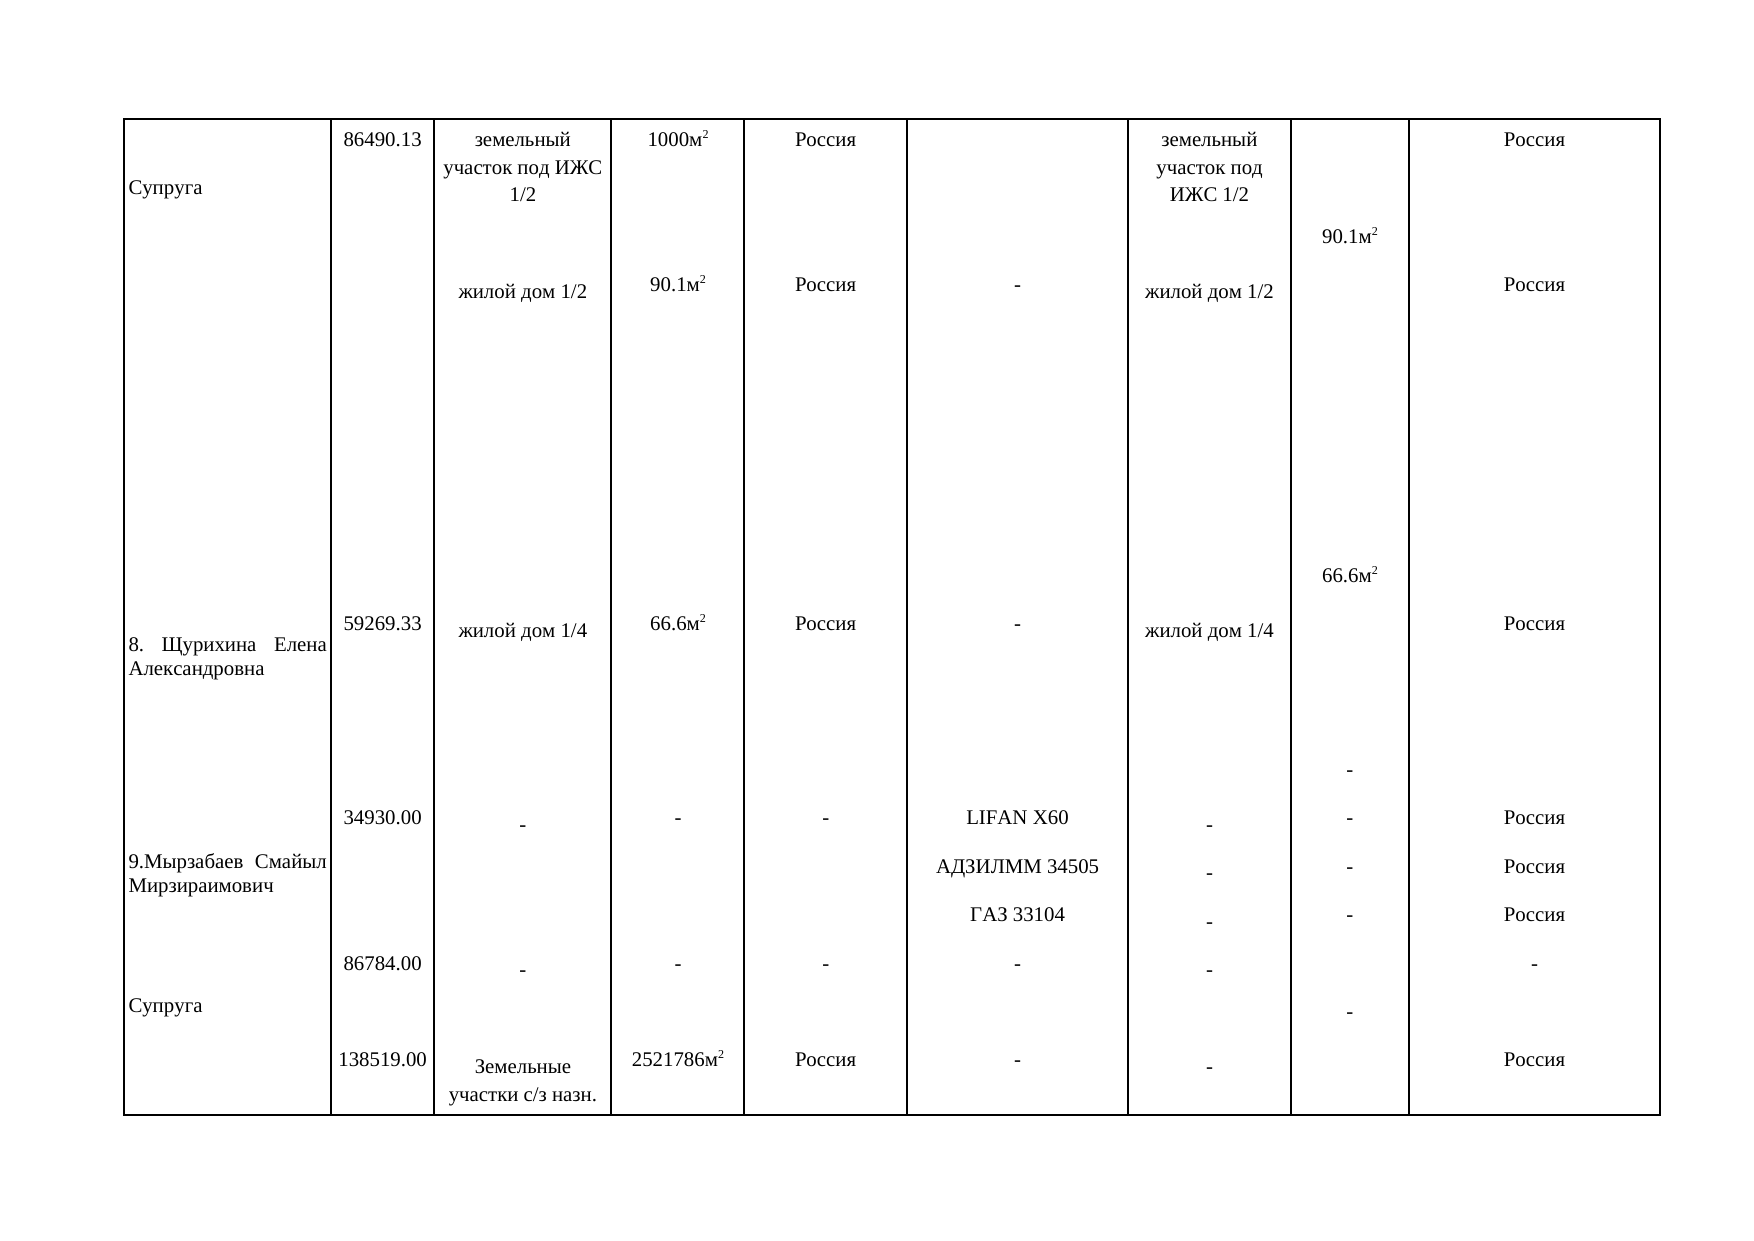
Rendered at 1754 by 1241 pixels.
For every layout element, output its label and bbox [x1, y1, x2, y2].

table_cell [125, 120, 330, 1113]
table_cell [1129, 120, 1290, 1113]
table_cell [908, 120, 1127, 1113]
table_cell [745, 120, 906, 1113]
table_cell [1292, 120, 1408, 1113]
table_cell [332, 120, 433, 1113]
table_cell [435, 120, 610, 1113]
table_cell [612, 120, 743, 1113]
table_cell [1410, 120, 1659, 1113]
